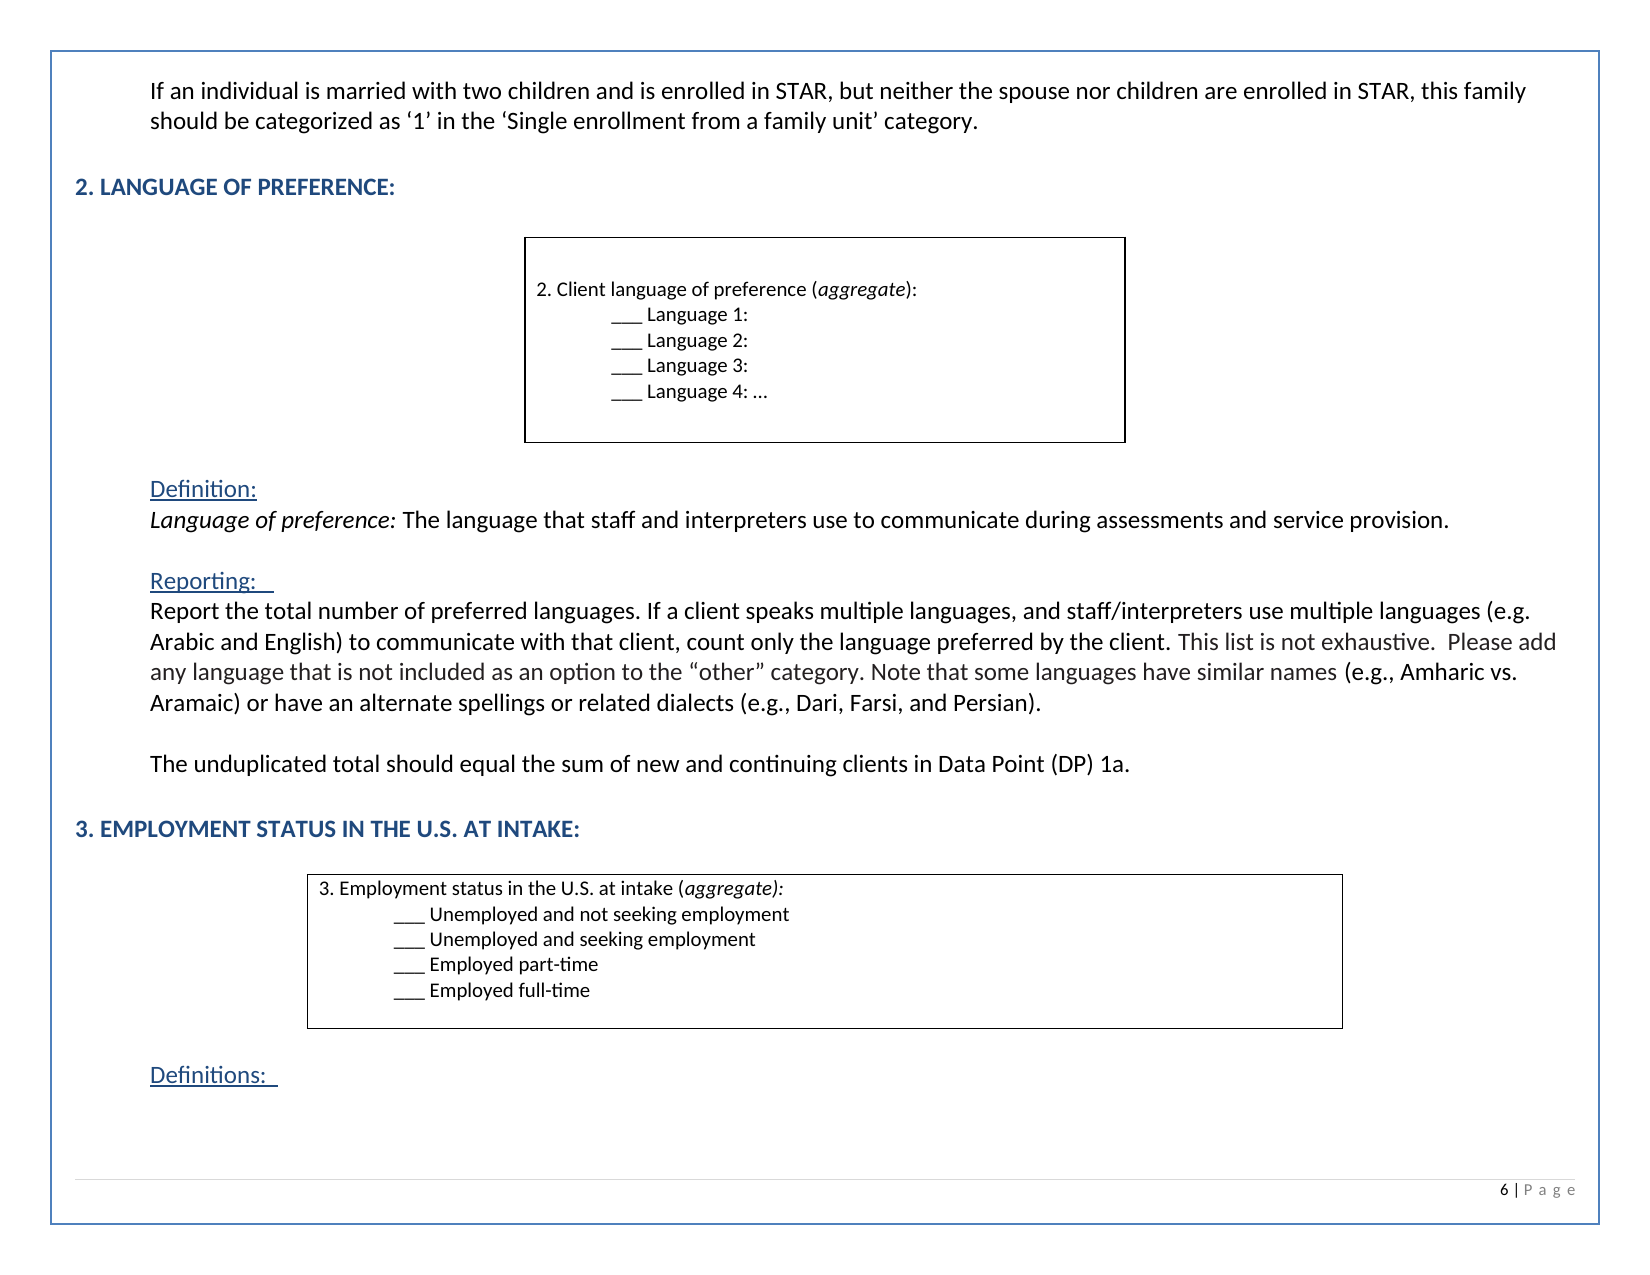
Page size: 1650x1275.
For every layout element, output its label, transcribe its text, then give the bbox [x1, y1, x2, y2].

subtitle 2. LANGUAGE OF PREFERENCE: [75, 171, 1575, 201]
subtitle 3. EMPLOYMENT STATUS IN THE U.S. AT INTAKE: [75, 813, 1575, 844]
text Report the total number of preferred languages. If a client speaks multiple languages, and staff/interpreters use multiple languages (e.g. Arabic and English) to communicate with that client, count only the language preferred by the client. This list is not exhaustive. Please add any language that is not included as an option to the “other” category. Note that some languages have similar names (e.g., Amharic vs. Aramaic) or have an alternate spellings or related dialects (e.g., Dari, Farsi, and Persian). [150, 595, 1575, 717]
list Definition: [150, 473, 1575, 504]
list Language of preference: The language that staff and interpreters use to communicate during assessments and service provision. [150, 504, 1575, 534]
table_header 2. Client language of preference (aggregate): ___ Language 1: ___ Language 2: ___ Language 3: ___ Language 4: … [526, 238, 1124, 442]
text If an individual is married with two children and is enrolled in STAR, but neither the spouse nor children are enrolled in STAR, this family should be categorized as ‘1’ in the ‘Single enrollment from a family unit’ category. [150, 75, 1575, 136]
list Definitions: [150, 1059, 1575, 1090]
text The unduplicated total should equal the sum of new and continuing clients in Data Point (DP) 1a. [150, 748, 1575, 778]
list Reporting: [150, 565, 1575, 595]
table_header 3. Employment status in the U.S. at intake (aggregate): ___ Unemployed and not seeking employment ___ Unemployed and seeking employment ___ Employed part-time ___ Employed full-time [308, 875, 1342, 1028]
